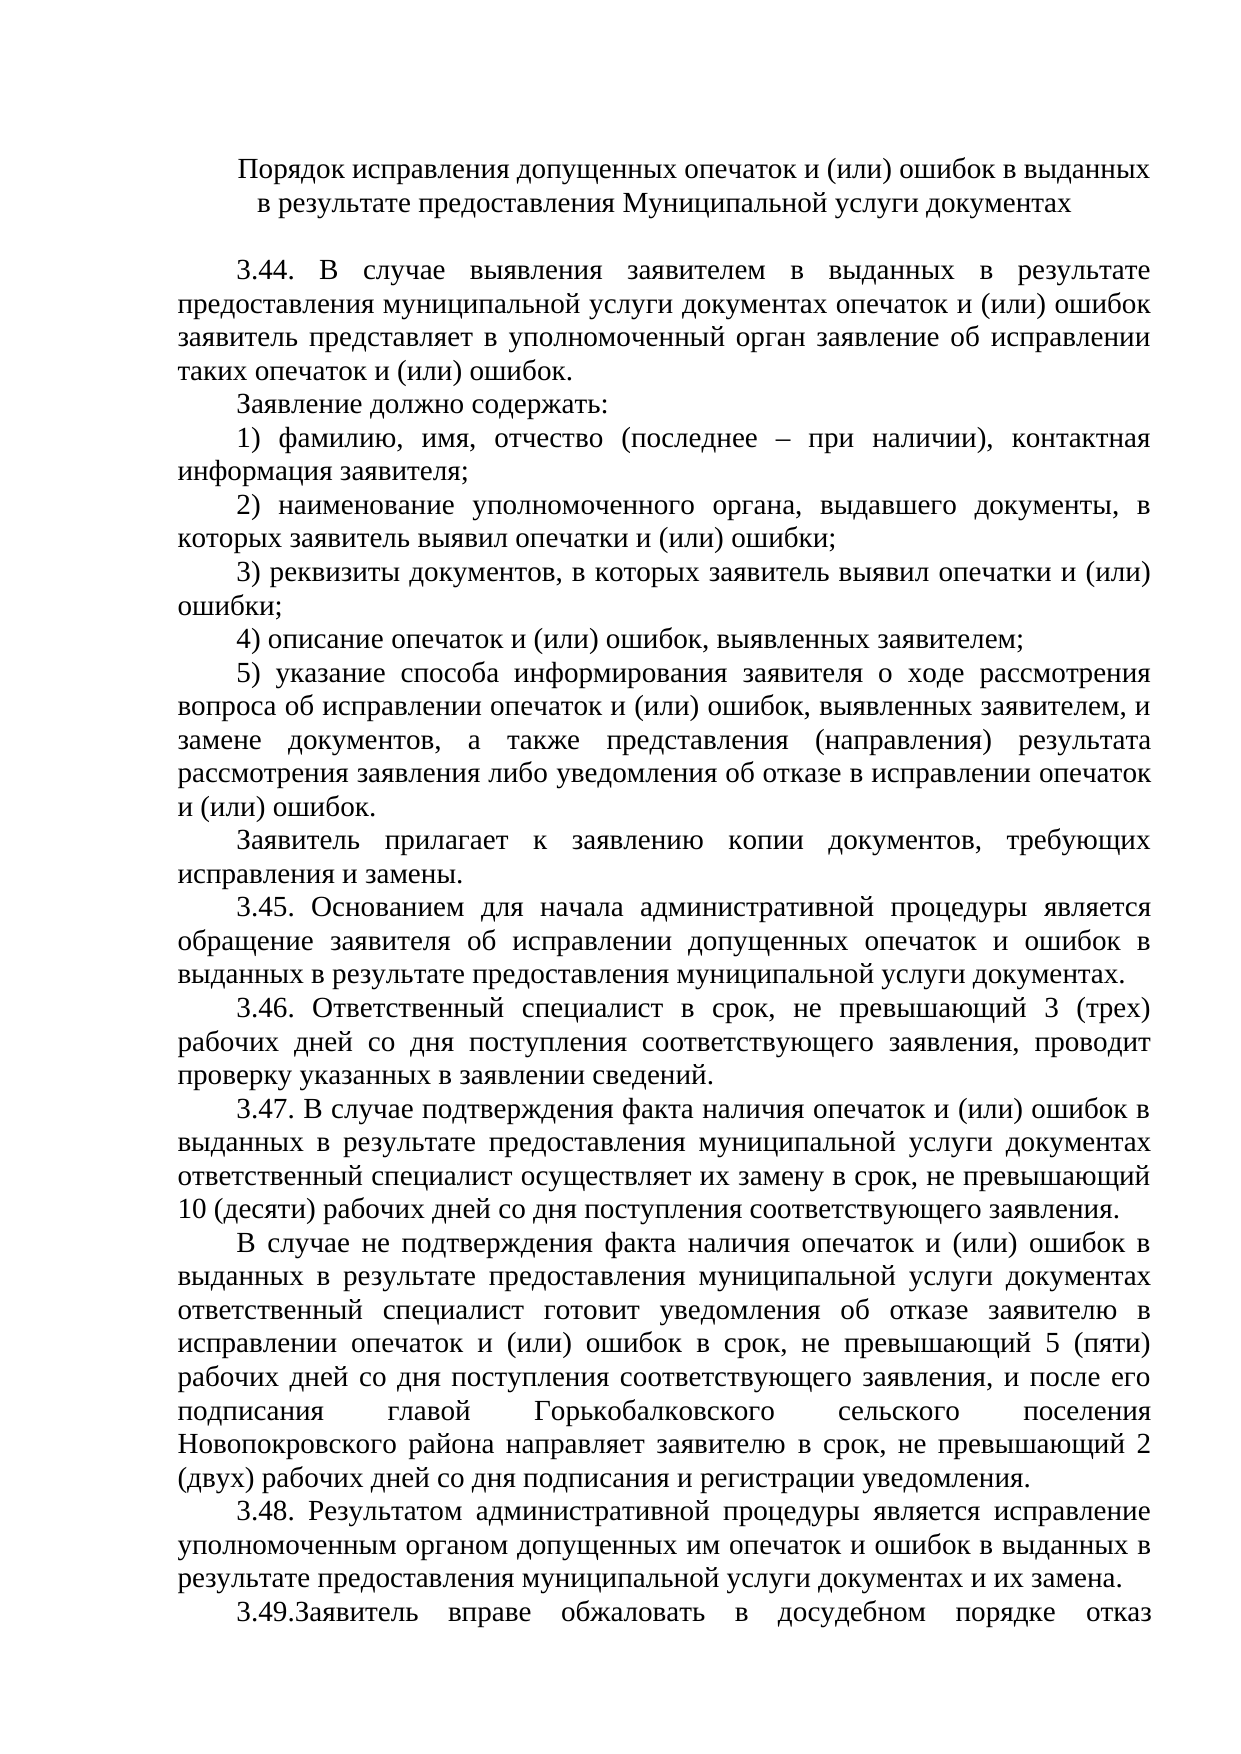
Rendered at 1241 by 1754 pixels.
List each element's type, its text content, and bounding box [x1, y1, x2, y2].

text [177, 1594, 1152, 1627]
text 2) наименование уполномоченного органа, выдавшего документы, в которых заявитель выявил опечатки и (или) ошибки; [177, 487, 1152, 554]
text Порядок исправления допущенных опечаток и (или) ошибок в выданных в результате предоставления Муниципальной услуги документах [177, 152, 1152, 219]
text Заявитель прилагает к заявлению копии документов, требующих исправления и замены. [177, 822, 1152, 889]
text 4) описание опечаток и (или) ошибок, выявленных заявителем; [177, 621, 1152, 655]
text 3.46. Ответственный специалист в срок, не превышающий 3 (трех) рабочих дней со дня поступления соответствующего заявления, проводит проверку указанных в заявлении сведений. [177, 990, 1152, 1091]
text В случае не подтверждения факта наличия опечаток и (или) ошибок в выданных в результате предоставления муниципальной услуги документах ответственный специалист готовит уведомления об отказе заявителю в исправлении опечаток и (или) ошибок в срок, не превышающий 5 (пяти) рабочих дней со дня поступления соответствующего заявления, и после его подписания главой Горькобалковского сельского поселения Новопокровского района направляет заявителю в срок, не превышающий 2 (двух) рабочих дней со дня подписания и регистрации уведомления. [177, 1225, 1152, 1493]
text 1) фамилию, имя, отчество (последнее – при наличии), контактная информация заявителя; [177, 420, 1152, 487]
text 5) указание способа информирования заявителя о ходе рассмотрения вопроса об исправлении опечаток и (или) ошибок, выявленных заявителем, и замене документов, а также представления (направления) результата рассмотрения заявления либо уведомления об отказе в исправлении опечаток и (или) ошибок. [177, 655, 1152, 822]
text 3) реквизиты документов, в которых заявитель выявил опечатки и (или) ошибки; [177, 554, 1152, 621]
text Заявление должно содержать: [177, 386, 1152, 420]
text 3.48. Результатом административной процедуры является исправление уполномоченным органом допущенных им опечаток и ошибок в выданных в результате предоставления муниципальной услуги документах и их замена. [177, 1493, 1152, 1594]
text 3.44. В случае выявления заявителем в выданных в результате предоставления муниципальной услуги документах опечаток и (или) ошибок заявитель представляет в уполномоченный орган заявление об исправлении таких опечаток и (или) ошибок. [177, 252, 1152, 386]
text 3.47. В случае подтверждения факта наличия опечаток и (или) ошибок в выданных в результате предоставления муниципальной услуги документах ответственный специалист осуществляет их замену в срок, не превышающий 10 (десяти) рабочих дней со дня поступления соответствующего заявления. [177, 1091, 1152, 1225]
text 3.45. Основанием для начала административной процедуры является обращение заявителя об исправлении допущенных опечаток и ошибок в выданных в результате предоставления муниципальной услуги документах. [177, 889, 1152, 990]
